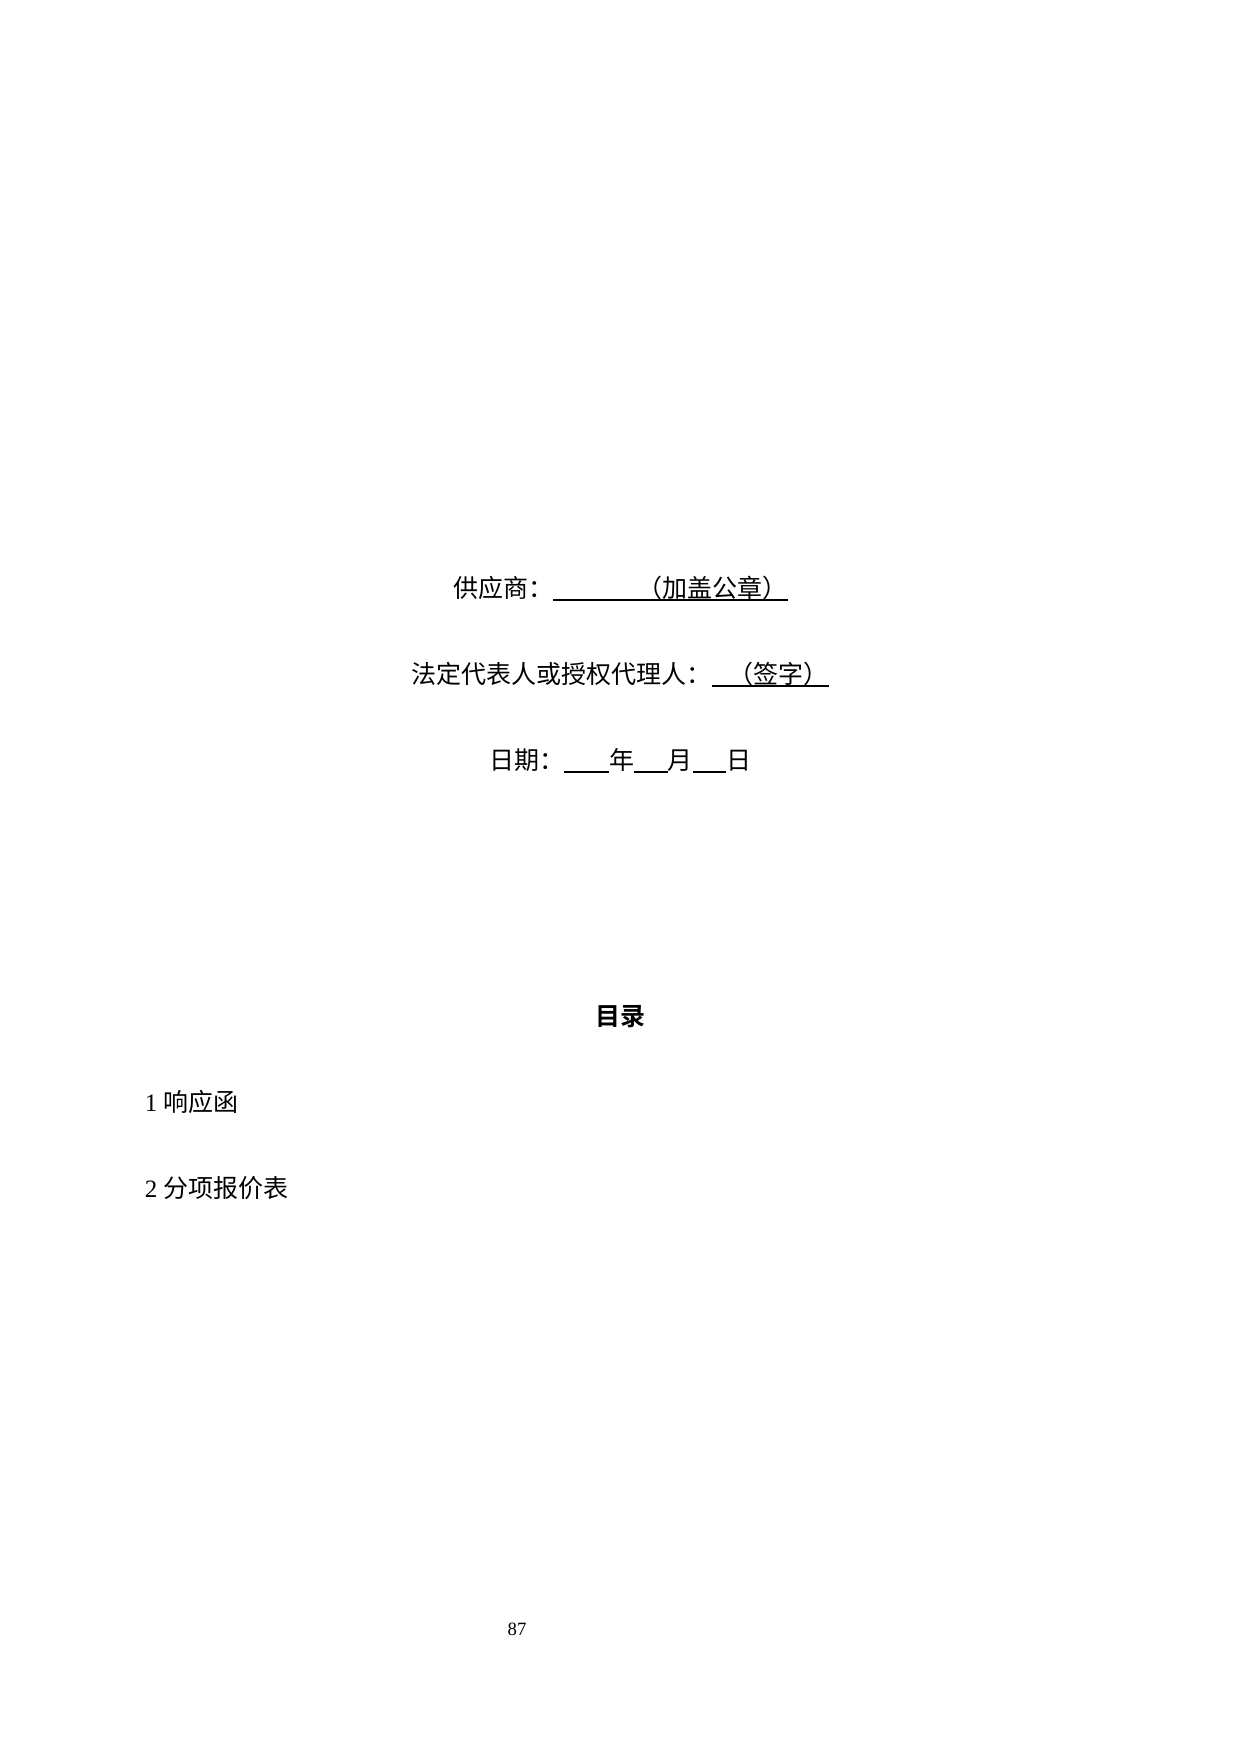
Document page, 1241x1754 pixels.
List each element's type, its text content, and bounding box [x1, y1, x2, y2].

text 1 响应函 [94, 1066, 1146, 1134]
subtitle 目录 [94, 980, 1146, 1048]
text 2 分项报价表 [94, 1152, 1146, 1220]
text 法定代表人或授权代理人： （签字） [94, 638, 1146, 706]
text 供应商： （加盖公章） [94, 552, 1146, 620]
text 日期： 年 月 日 [94, 724, 1146, 792]
